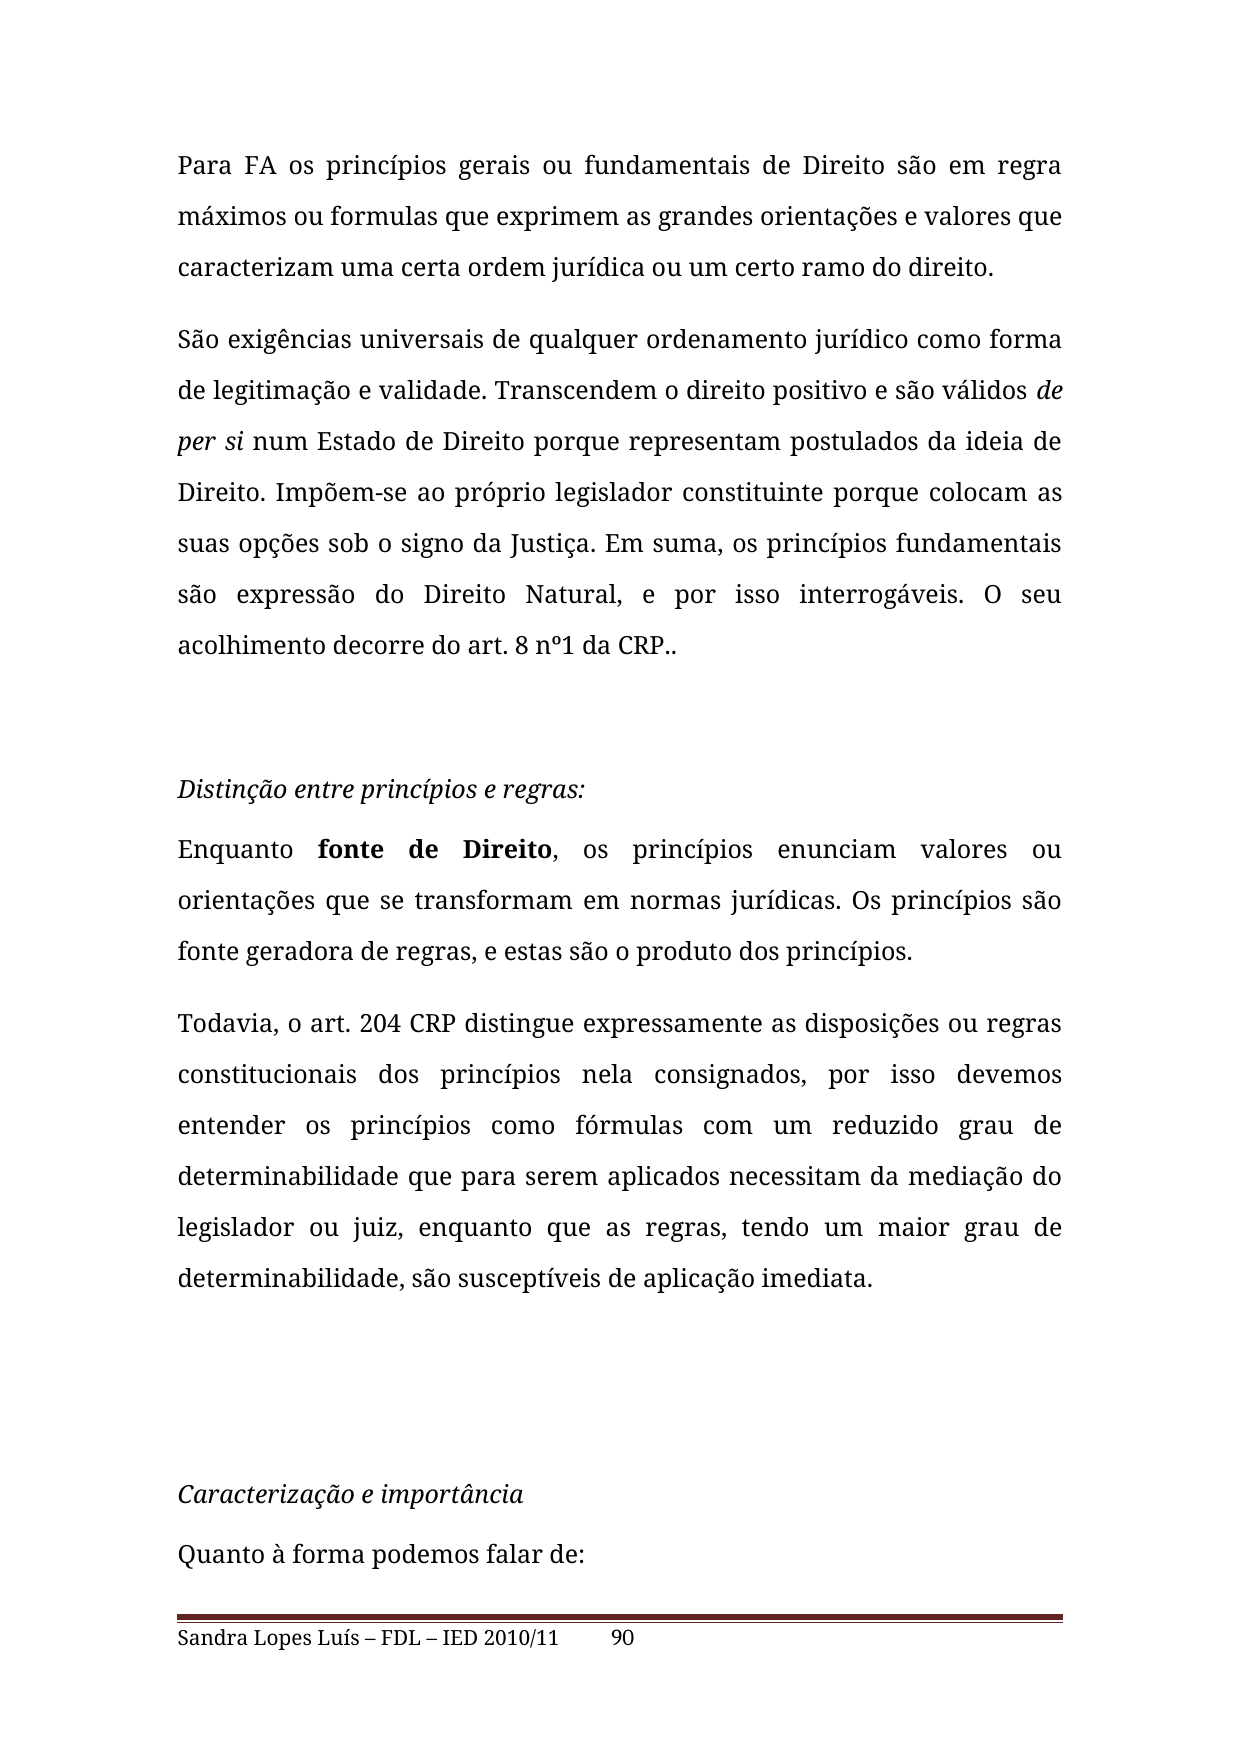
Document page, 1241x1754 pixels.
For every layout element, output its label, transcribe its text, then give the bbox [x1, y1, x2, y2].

text Para FA os princípios gerais ou fundamentais de Direito são em regra máximos ou formulas que exprimem as grandes orientações e valores que caracterizam uma certa ordem jurídica ou um certo ramo do direito. [177, 148, 1063, 284]
text Todavia, o art. 204 CRP distingue expressamente as disposições ou regras constitucionais dos princípios nela consignados, por isso devemos entender os princípios como fórmulas com um reduzido grau de determinabilidade que para serem aplicados necessitam da mediação do legislador ou juiz, enquanto que as regras, tendo um maior grau de determinabilidade, são susceptíveis de aplicação imediata. [177, 1006, 1063, 1295]
text Quanto à forma podemos falar de: [177, 1536, 1063, 1570]
text Caracterização e importância [177, 1476, 1063, 1510]
text Distinção entre princípios e regras: [177, 772, 1063, 806]
text São exigências universais de qualquer ordenamento jurídico como forma de legitimação e validade. Transcendem o direito positivo e são válidos de per si num Estado de Direito porque representam postulados da ideia de Direito. Impõem-se ao próprio legislador constituinte porque colocam as suas opções sob o signo da Justiça. Em suma, os princípios fundamentais são expressão do Direito Natural, e por isso interrogáveis. O seu acolhimento decorre do art. 8 nº1 da CRP.. [177, 322, 1063, 662]
text Enquanto fonte de Direito, os princípios enunciam valores ou orientações que se transformam em normas jurídicas. Os princípios são fonte geradora de regras, e estas são o produto dos princípios. [177, 832, 1063, 968]
